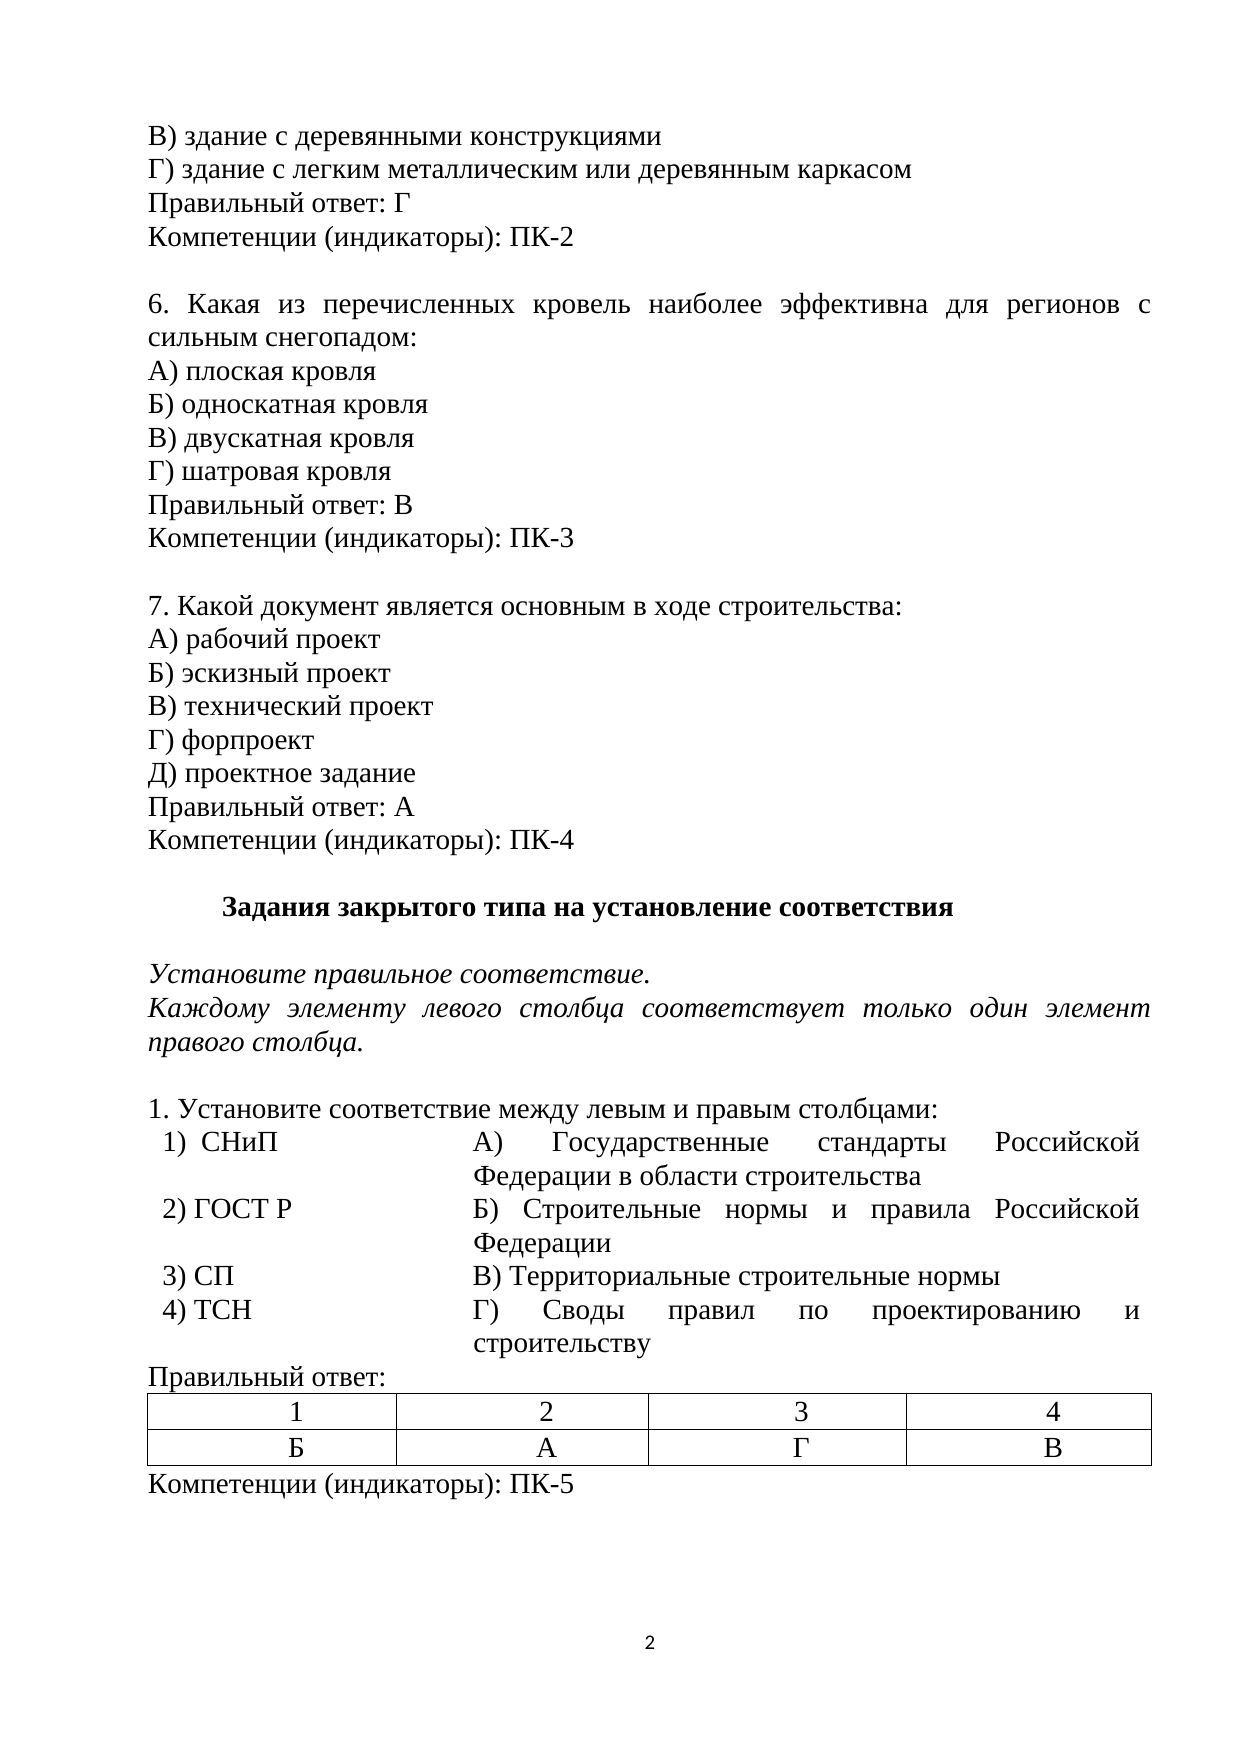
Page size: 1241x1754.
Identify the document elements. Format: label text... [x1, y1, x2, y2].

text Установите правильное соответствие. [148, 957, 1152, 990]
table_header 4 [907, 1394, 1151, 1429]
text Г) шатровая кровля [148, 453, 1152, 487]
table_header А) Государственные стандарты Российской Федерации в области строительства Б) Строительные нормы и правила Российской Федерации В) Территориальные строительные нормы Г) Своды правил по проектированию и строительству [458, 1124, 1152, 1359]
text Правильный ответ: В [148, 487, 1152, 521]
text Правильный ответ: Г [148, 185, 1152, 219]
table_cell Б [148, 1430, 396, 1465]
text Правильный ответ: [148, 1359, 1152, 1393]
text Каждому элементу левого столбца соответствует только один элемент правого столбца. [148, 990, 1152, 1057]
text А) рабочий проект [148, 621, 1152, 655]
text Г) форпроект [148, 722, 1152, 755]
text Б) односкатная кровля [148, 386, 1152, 420]
table_cell В [907, 1430, 1151, 1465]
text Правильный ответ: А [148, 789, 1152, 822]
text А) плоская кровля [148, 353, 1152, 386]
text Д) проектное задание [148, 755, 1152, 789]
text Б) эскизный проект [148, 655, 1152, 688]
table_header 1) СНиП 2) ГОСТ Р 3) СП 4) ТСН [148, 1124, 458, 1359]
text 6. Какая из перечисленных кровель наиболее эффективна для регионов с сильным снегопадом: [148, 286, 1152, 353]
text Компетенции (индикаторы): ПК-2 [148, 219, 1152, 252]
text 1. Установите соответствие между левым и правым столбцами: [148, 1091, 1152, 1124]
text В) технический проект [148, 688, 1152, 722]
text В) двускатная кровля [148, 420, 1152, 453]
text В) здание с деревянными конструкциями [148, 118, 1152, 152]
table_header 1 [148, 1394, 396, 1429]
text Компетенции (индикаторы): ПК-4 [148, 822, 1152, 856]
text Компетенции (индикаторы): ПК-3 [148, 521, 1152, 554]
table_cell Г [649, 1430, 906, 1465]
table_header 3 [649, 1394, 906, 1429]
text Компетенции (индикаторы): ПК-5 [148, 1466, 1152, 1500]
text Г) здание с легким металлическим или деревянным каркасом [148, 152, 1152, 185]
table_cell А [397, 1430, 648, 1465]
text 7. Какой документ является основным в ходе строительства: [148, 588, 1152, 621]
table_header 2 [397, 1394, 648, 1429]
text Задания закрытого типа на установление соответствия [148, 889, 1152, 923]
